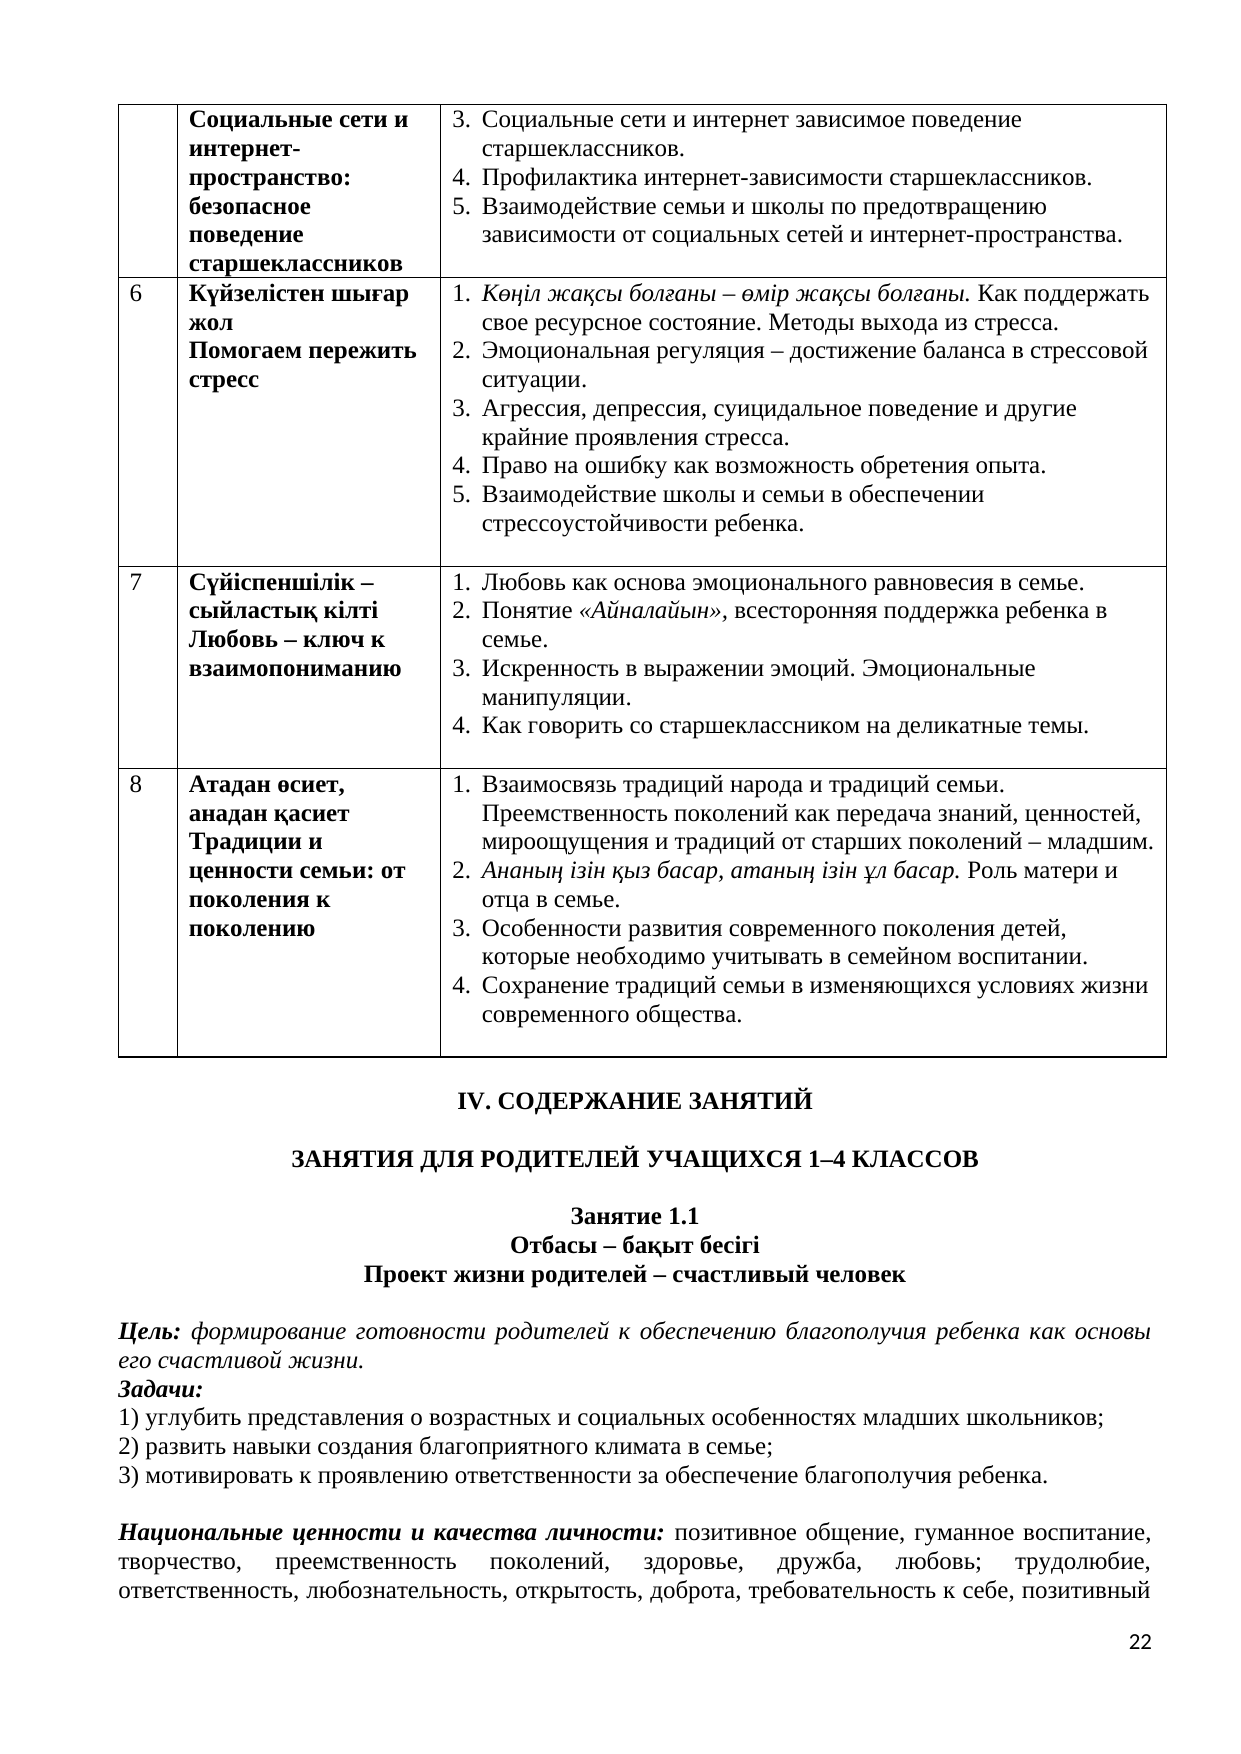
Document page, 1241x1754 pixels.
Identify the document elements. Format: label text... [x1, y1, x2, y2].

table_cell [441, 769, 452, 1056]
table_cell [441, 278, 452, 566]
text ЗАНЯТИЯ ДЛЯ РОДИТЕЛЕЙ УЧАЩИХСЯ 1–4 КЛАССОВ [118, 1144, 1152, 1172]
table_cell Атадан өсиет, анадан қасиет Традиции и ценности семьи: от поколения к поколению [178, 769, 440, 1056]
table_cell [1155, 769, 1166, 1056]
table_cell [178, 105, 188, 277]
text 1) углубить представления о возрастных и социальных особенностях младших школьников; [118, 1402, 1152, 1431]
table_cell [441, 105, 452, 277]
text IV. СОДЕРЖАНИЕ ЗАНЯТИЙ [118, 1086, 1152, 1115]
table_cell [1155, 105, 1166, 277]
text Отбасы – бақыт бесігі [118, 1230, 1152, 1259]
text 2) развить навыки создания благоприятного климата в семье; [118, 1431, 1152, 1460]
table_cell Сүйіспеншілік – сыйластық кілті Любовь – ключ к взаимопониманию [178, 567, 440, 768]
text Проект жизни родителей – счастливый человек [118, 1259, 1152, 1287]
text Цель: формирование готовности родителей к обеспечению благополучия ребенка как основы его счастливой жизни. [118, 1316, 1152, 1374]
text 3) мотивировать к проявлению ответственности за обеспечение благополучия ребенка. [118, 1460, 1152, 1489]
table_cell 5 [119, 105, 177, 277]
table_cell 7 [119, 567, 177, 768]
table_cell 8 [119, 769, 177, 1056]
table_cell 6 [119, 278, 177, 566]
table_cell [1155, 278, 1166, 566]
text Занятие 1.1 [118, 1201, 1152, 1230]
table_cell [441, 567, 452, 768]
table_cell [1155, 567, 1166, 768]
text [118, 1517, 1152, 1604]
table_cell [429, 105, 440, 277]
text Задачи: [118, 1374, 1152, 1402]
table_cell Күйзелістен шығар жол Помогаем пережить стресс [178, 278, 440, 566]
